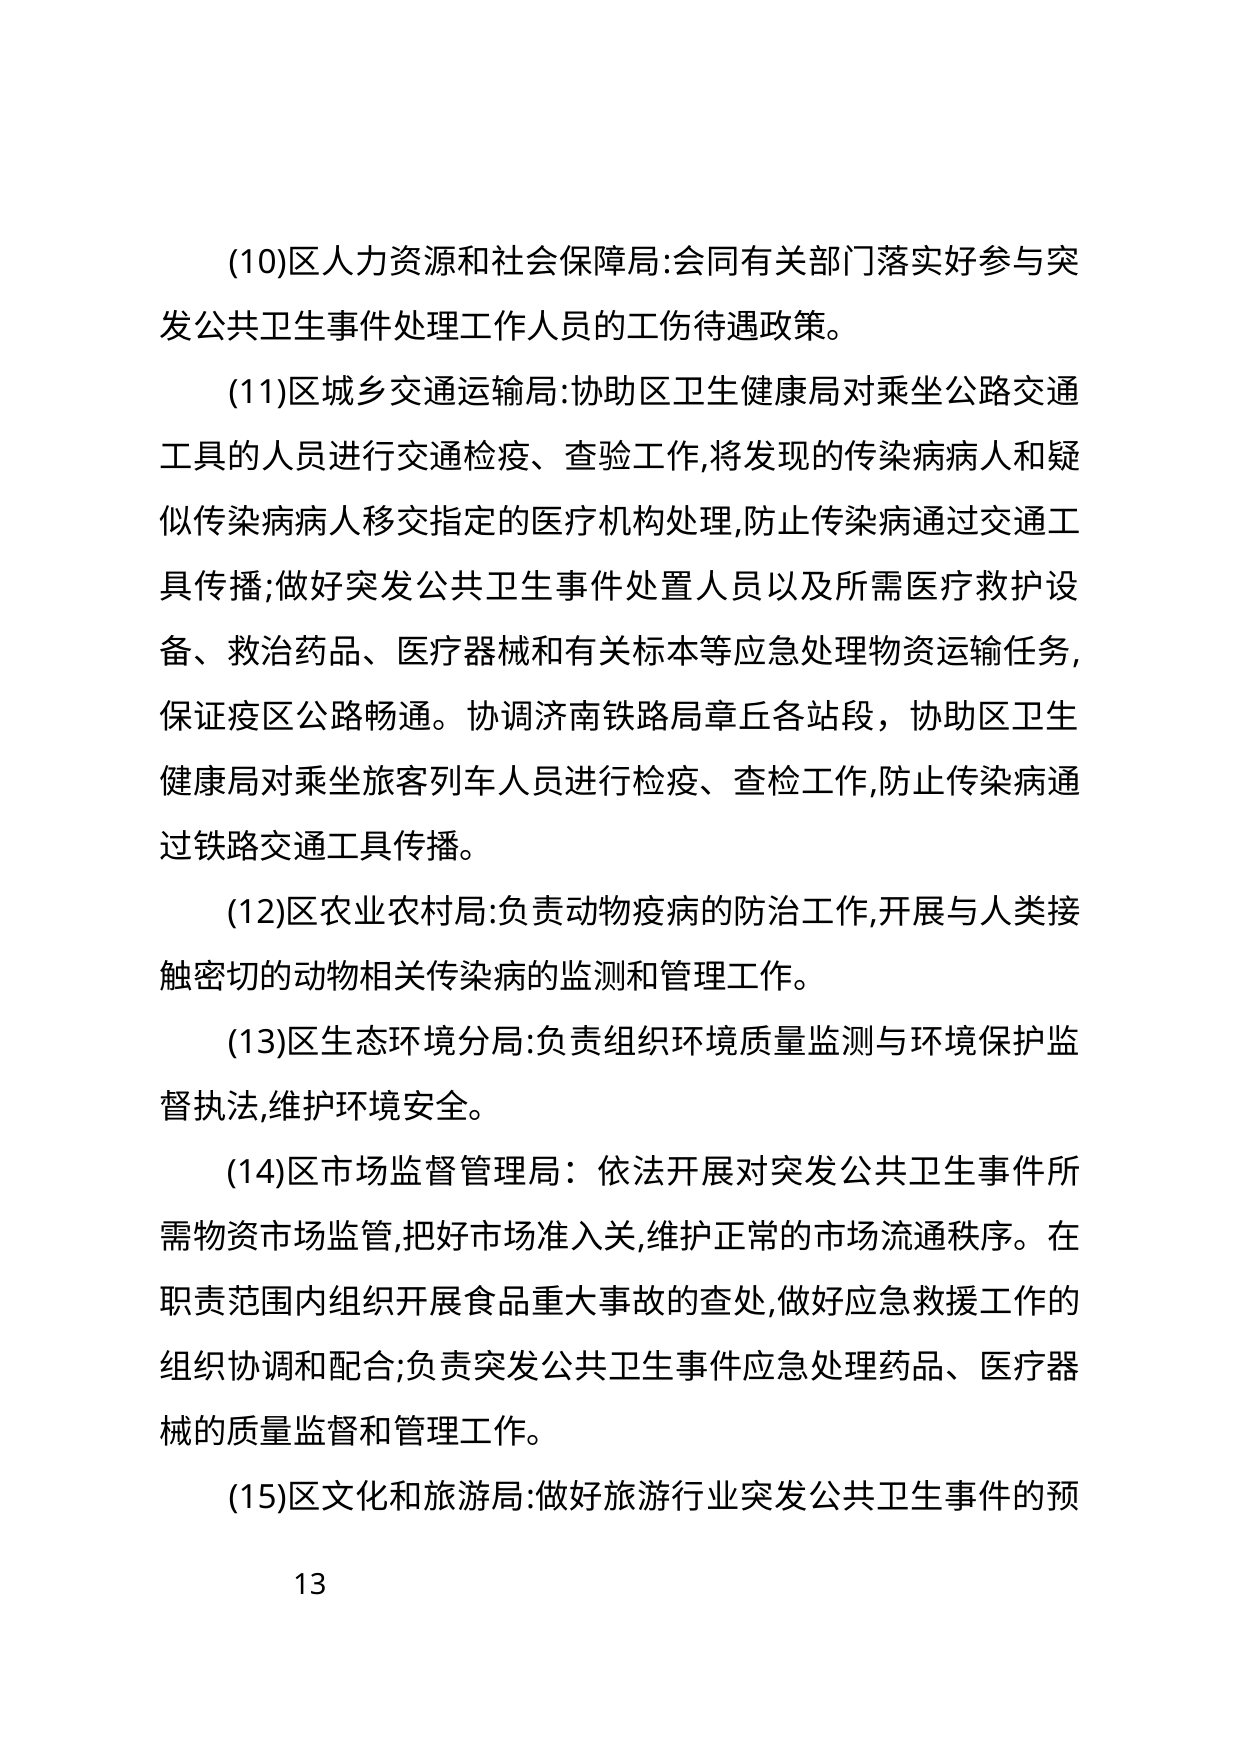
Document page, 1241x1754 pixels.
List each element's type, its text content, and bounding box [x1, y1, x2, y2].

text (11)区城乡交通运输局:协助区卫生健康局对乘坐公路交通工具的人员进行交通检疫、查验工作,将发现的传染病病人和疑似传染病病人移交指定的医疗机构处理,防止传染病通过交通工具传播;做好突发公共卫生事件处置人员以及所需医疗救护设备、救治药品、医疗器械和有关标本等应急处理物资运输任务, 保证疫区公路畅通。协调济南铁路局章丘各站段，协助区卫生健康局对乘坐旅客列车人员进行检疫、查检工作,防止传染病通过铁路交通工具传播。 [159, 357, 1081, 877]
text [159, 1462, 1081, 1527]
text (13)区生态环境分局:负责组织环境质量监测与环境保护监督执法,维护环境安全。 [159, 1007, 1081, 1137]
text (12)区农业农村局:负责动物疫病的防治工作,开展与人类接触密切的动物相关传染病的监测和管理工作。 [159, 877, 1081, 1007]
text (10)区人力资源和社会保障局:会同有关部门落实好参与突发公共卫生事件处理工作人员的工伤待遇政策。 [159, 227, 1081, 357]
text (14)区市场监督管理局：依法开展对突发公共卫生事件所需物资市场监管,把好市场准入关,维护正常的市场流通秩序。在职责范围内组织开展食品重大事故的查处,做好应急救援工作的组织协调和配合;负责突发公共卫生事件应急处理药品、医疗器械的质量监督和管理工作。 [159, 1137, 1081, 1462]
